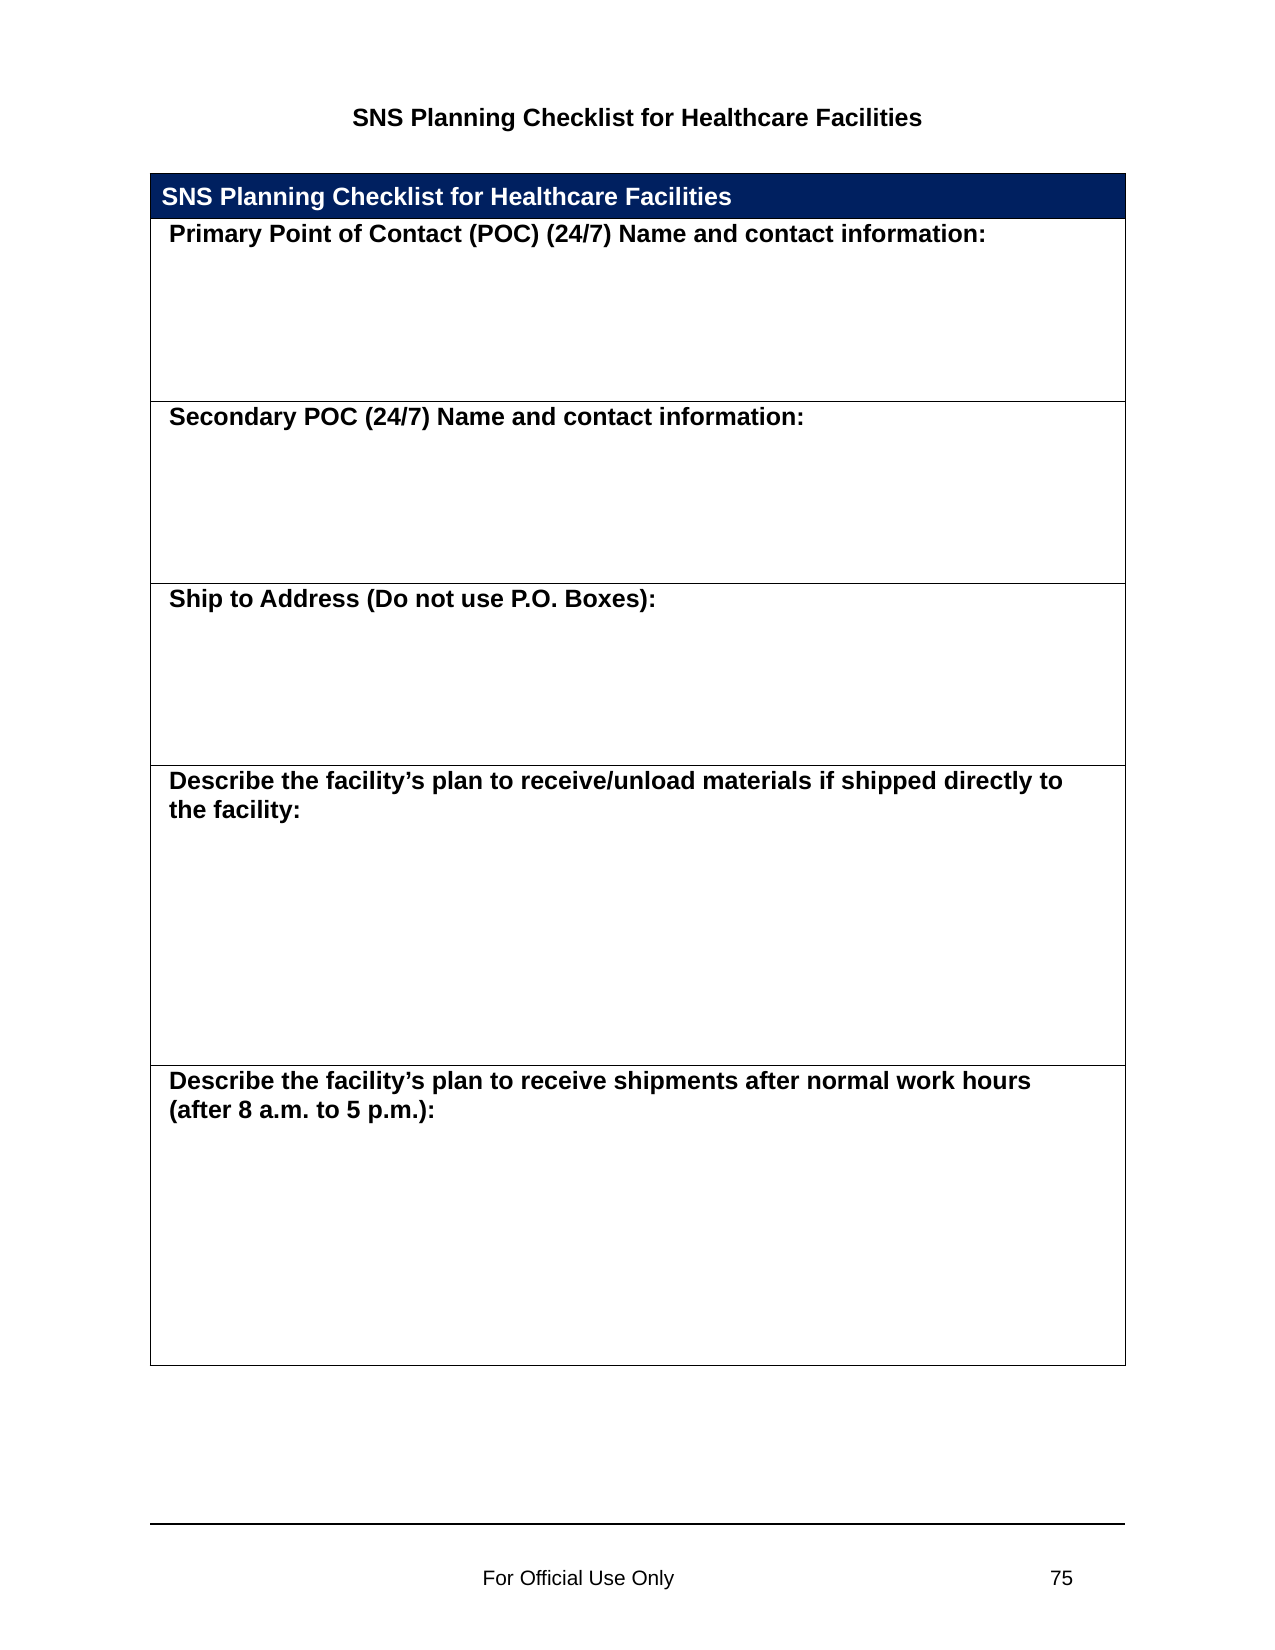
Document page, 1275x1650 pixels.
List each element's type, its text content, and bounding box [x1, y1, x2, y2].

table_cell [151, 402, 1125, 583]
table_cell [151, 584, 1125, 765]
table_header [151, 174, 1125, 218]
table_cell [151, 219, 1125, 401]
text SNS Planning Checklist for Healthcare Facilities [150, 103, 1125, 132]
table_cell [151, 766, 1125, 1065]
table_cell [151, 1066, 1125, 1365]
